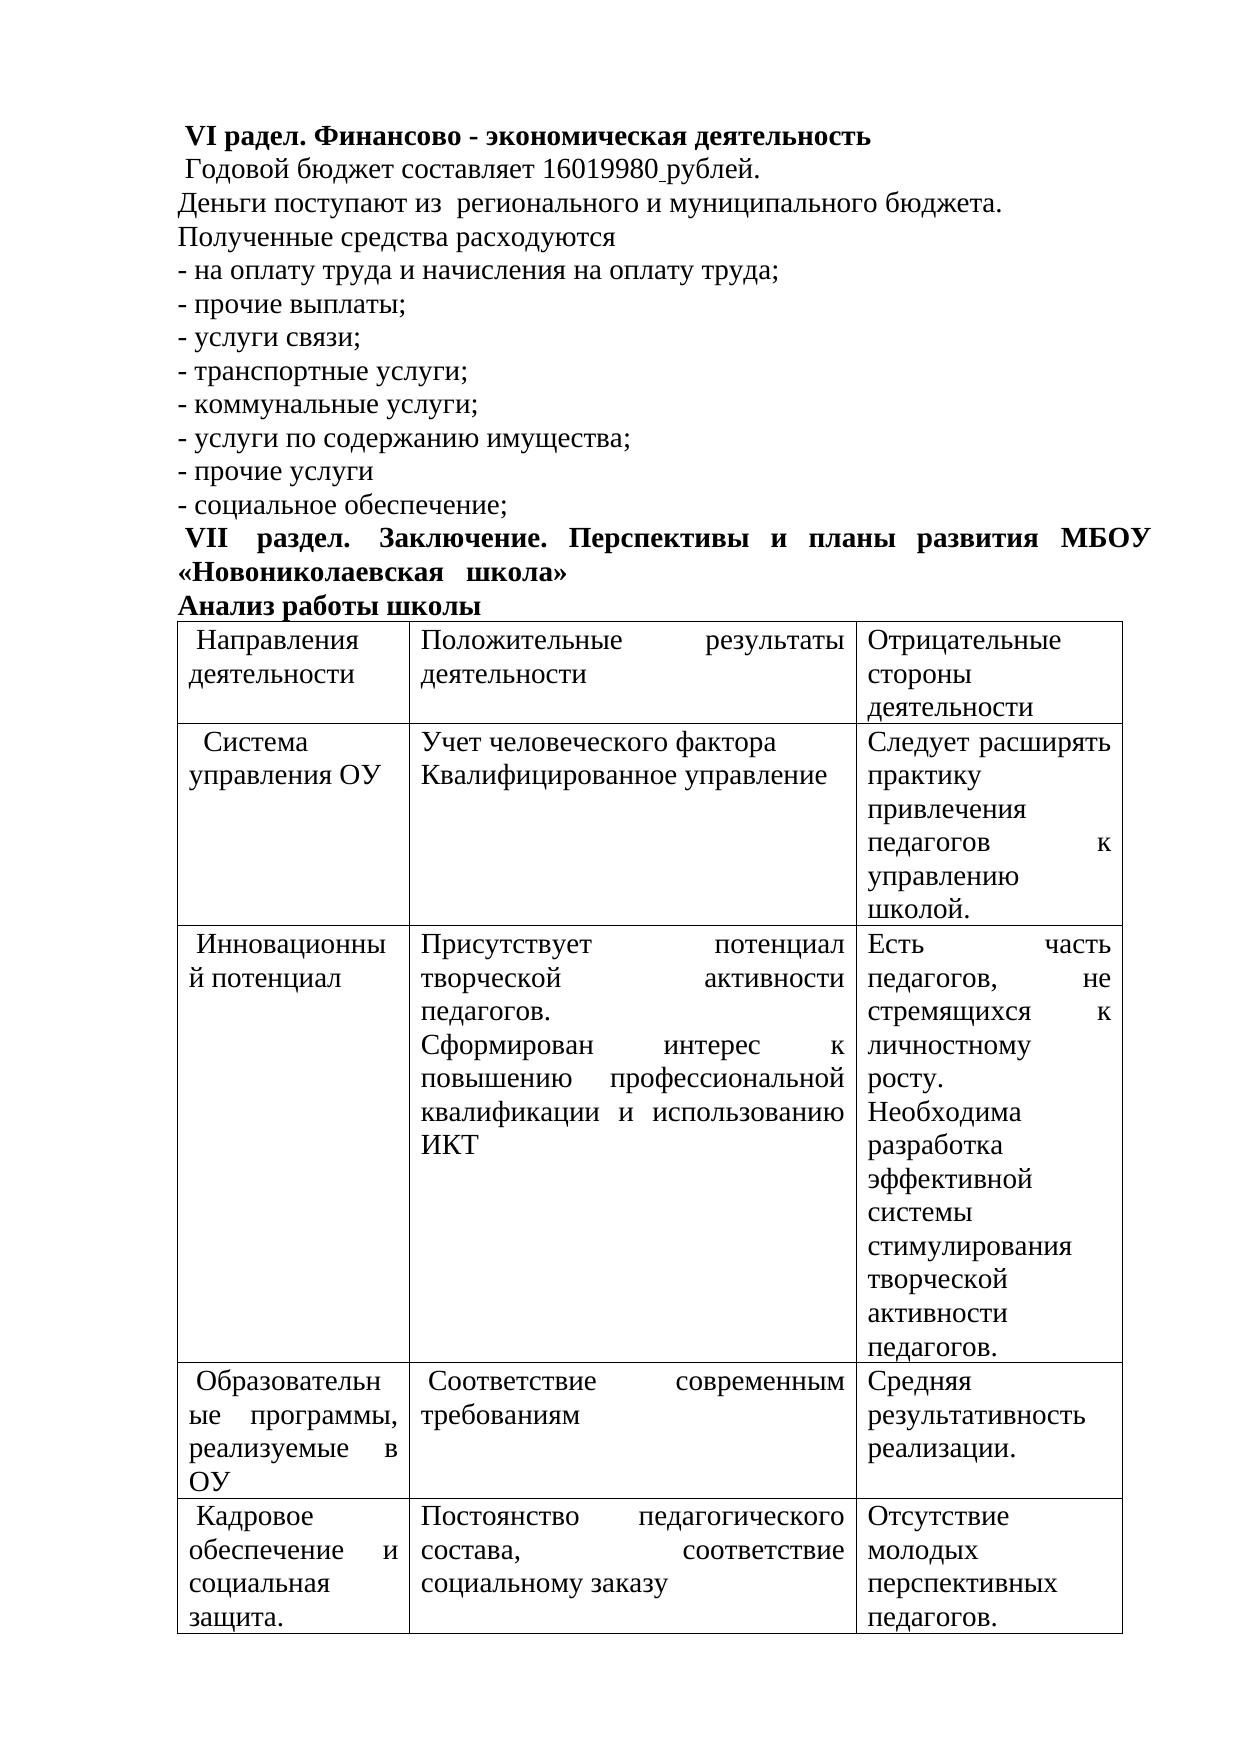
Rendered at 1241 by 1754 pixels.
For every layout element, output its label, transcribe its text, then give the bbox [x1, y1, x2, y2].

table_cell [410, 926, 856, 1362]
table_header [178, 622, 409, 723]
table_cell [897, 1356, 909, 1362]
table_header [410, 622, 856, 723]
text Годовой бюджет составляет 16019980 рублей. [177, 152, 1152, 185]
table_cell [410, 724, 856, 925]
text Анализ работы школы [177, 588, 1152, 621]
text - социальное обеспечение; [177, 487, 1152, 521]
text - прочие выплаты; [177, 286, 1152, 319]
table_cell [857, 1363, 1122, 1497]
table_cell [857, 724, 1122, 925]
text Полученные средства расходуются [177, 219, 1152, 252]
text VI радел. Финансово - экономическая деятельность [177, 118, 1152, 152]
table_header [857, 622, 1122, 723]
text - коммунальные услуги; [177, 386, 1152, 420]
text VII раздел. Заключение. Перспективы и планы развития МБОУ «Новониколаевская школа» [177, 521, 1152, 588]
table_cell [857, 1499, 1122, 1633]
text - услуги по содержанию имущества; [177, 420, 1152, 453]
text - транспортные услуги; [177, 353, 1152, 386]
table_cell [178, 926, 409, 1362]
text - прочие услуги [177, 453, 1152, 487]
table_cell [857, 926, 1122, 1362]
text - на оплату труда и начисления на оплату труда; [177, 252, 1152, 286]
text Деньги поступают из регионального и муниципального бюджета. [177, 185, 1152, 219]
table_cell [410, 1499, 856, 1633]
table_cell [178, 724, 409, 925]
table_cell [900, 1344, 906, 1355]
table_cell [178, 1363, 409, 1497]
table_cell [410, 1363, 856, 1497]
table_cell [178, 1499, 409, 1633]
text - услуги связи; [177, 319, 1152, 353]
